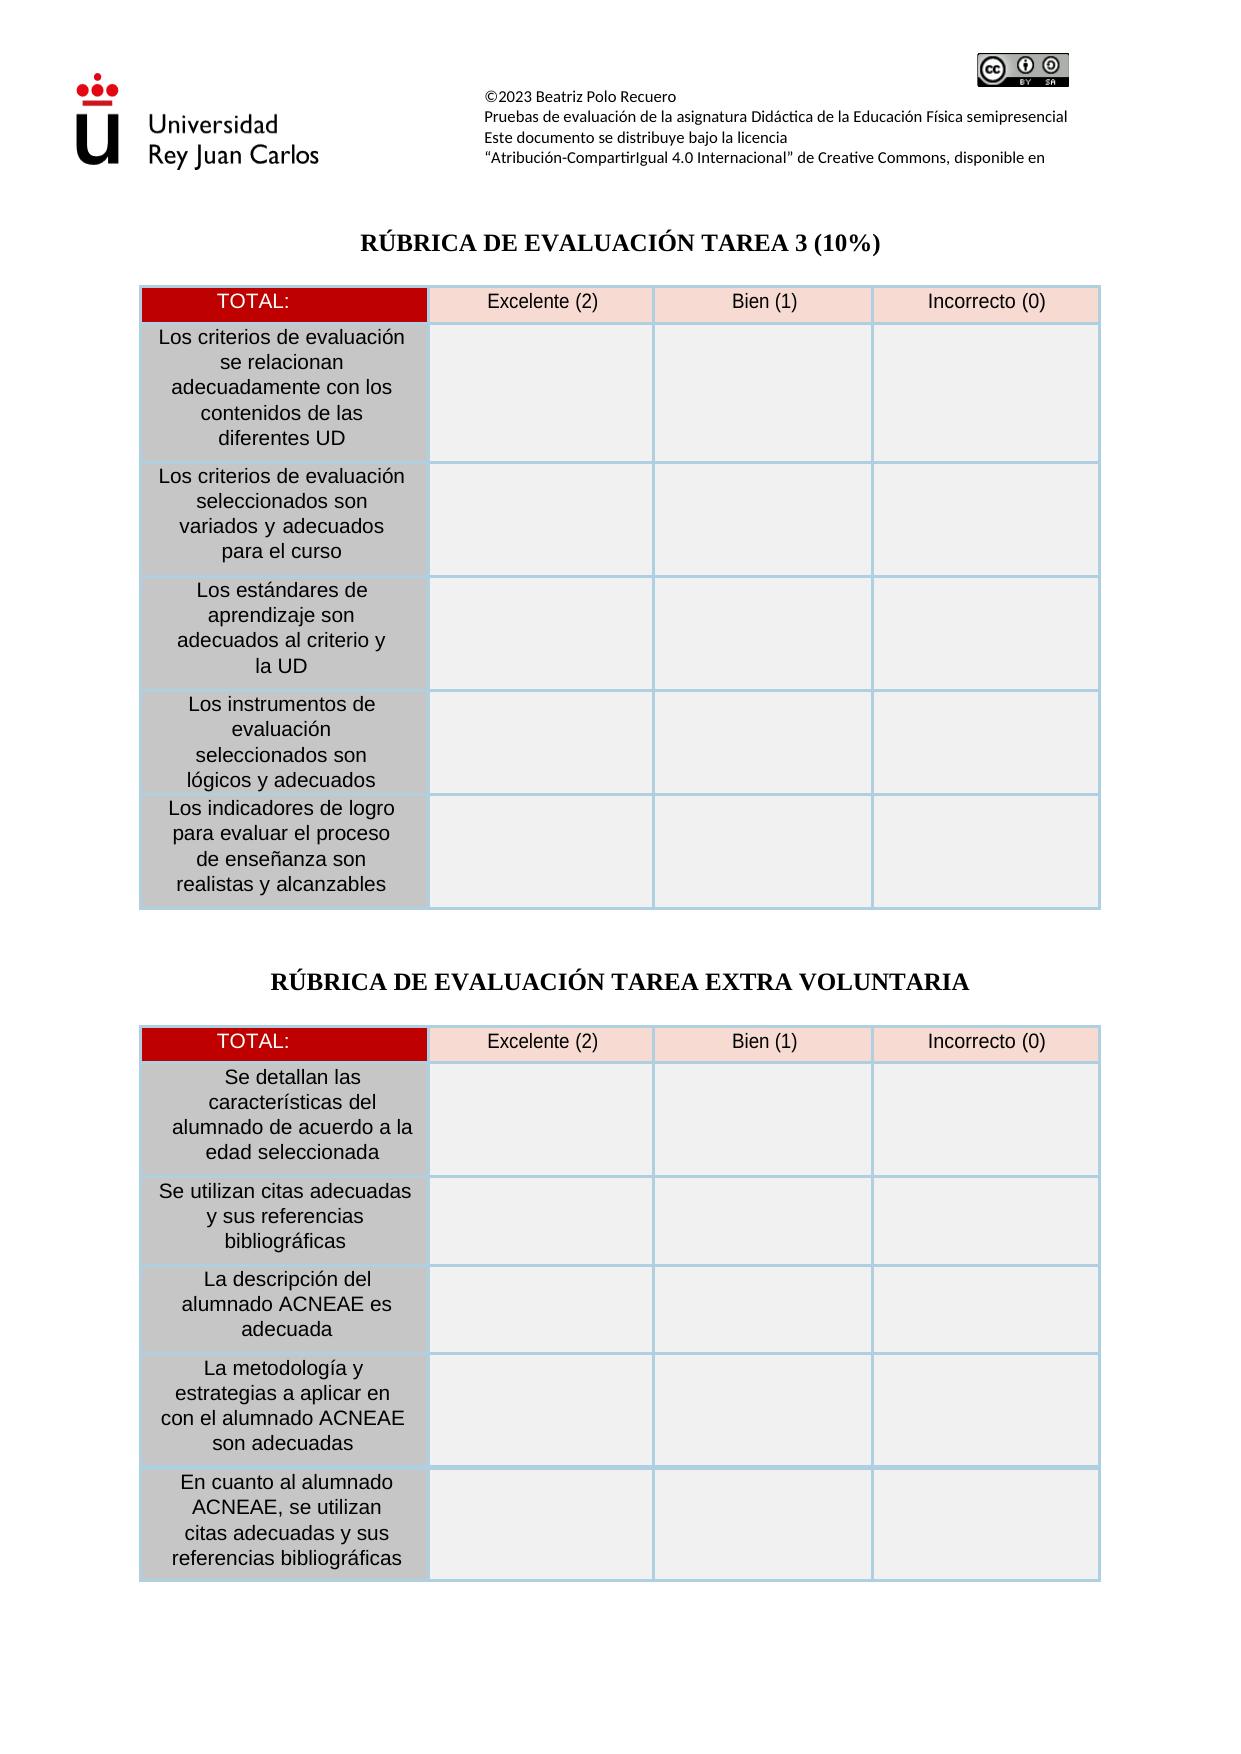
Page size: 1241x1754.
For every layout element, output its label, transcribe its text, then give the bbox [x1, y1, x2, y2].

table_cell [655, 325, 871, 461]
table_cell [874, 1064, 1098, 1175]
table_cell [655, 1064, 871, 1175]
table_cell [430, 1470, 652, 1579]
text RÚBRICA DE EVALUACIÓN TAREA 3 (10%) [189, 228, 1051, 257]
table_cell [655, 1267, 871, 1352]
table_cell Los criterios de evaluación se relacionan adecuadamente con los contenidos de las diferentes UD [142, 325, 427, 461]
table_cell [874, 578, 1098, 689]
table_cell [430, 1178, 652, 1264]
table_cell [874, 1355, 1098, 1465]
table_cell [655, 1178, 871, 1264]
table_header Incorrecto (0) [874, 288, 1098, 322]
table_header Excelente (2) [430, 288, 652, 322]
table_cell Se detallan las características del alumnado de acuerdo a la edad seleccionada [142, 1064, 427, 1175]
table_cell Los indicadores de logro para evaluar el proceso de enseñanza son realistas y alcanzables [142, 796, 427, 907]
table_cell [874, 325, 1098, 461]
table_cell [874, 796, 1098, 907]
table_header Bien (1) [655, 1028, 871, 1061]
table_header TOTAL: [142, 288, 427, 322]
table_cell [874, 464, 1098, 575]
table_cell [430, 578, 652, 689]
table_cell [430, 325, 652, 461]
table_cell [655, 796, 871, 907]
text RÚBRICA DE EVALUACIÓN TAREA EXTRA VOLUNTARIA [189, 967, 1051, 996]
table_cell [430, 1355, 652, 1465]
table_cell [430, 464, 652, 575]
table_cell [874, 1267, 1098, 1352]
table_cell [655, 1470, 871, 1579]
picture [76, 73, 319, 170]
table_cell Los instrumentos de evaluación seleccionados son lógicos y adecuados [142, 692, 427, 793]
table_cell [655, 464, 871, 575]
table_cell [430, 692, 652, 793]
table_header Bien (1) [655, 288, 871, 322]
table_cell [874, 1178, 1098, 1264]
table_cell [430, 796, 652, 907]
table_cell [430, 1064, 652, 1175]
table_cell [655, 578, 871, 689]
table_cell [874, 1470, 1098, 1579]
table_cell [655, 1355, 871, 1465]
table_cell Los criterios de evaluación seleccionados son variados y adecuados para el curso [142, 464, 427, 575]
picture [977, 53, 1069, 87]
table_cell La descripción del alumnado ACNEAE es adecuada [142, 1267, 427, 1352]
table_cell Se utilizan citas adecuadas y sus referencias bibliográficas [142, 1178, 427, 1264]
table_header Incorrecto (0) [874, 1028, 1098, 1061]
table_cell En cuanto al alumnado ACNEAE, se utilizan citas adecuadas y sus referencias bibliográficas [142, 1470, 427, 1579]
table_cell [655, 692, 871, 793]
table_header TOTAL: [142, 1028, 427, 1061]
table_cell La metodología y estrategias a aplicar en con el alumnado ACNEAE son adecuadas [142, 1355, 427, 1465]
table_cell [874, 692, 1098, 793]
table_header Excelente (2) [430, 1028, 652, 1061]
table_cell [430, 1267, 652, 1352]
table_cell Los estándares de aprendizaje son adecuados al criterio y la UD [142, 578, 427, 689]
